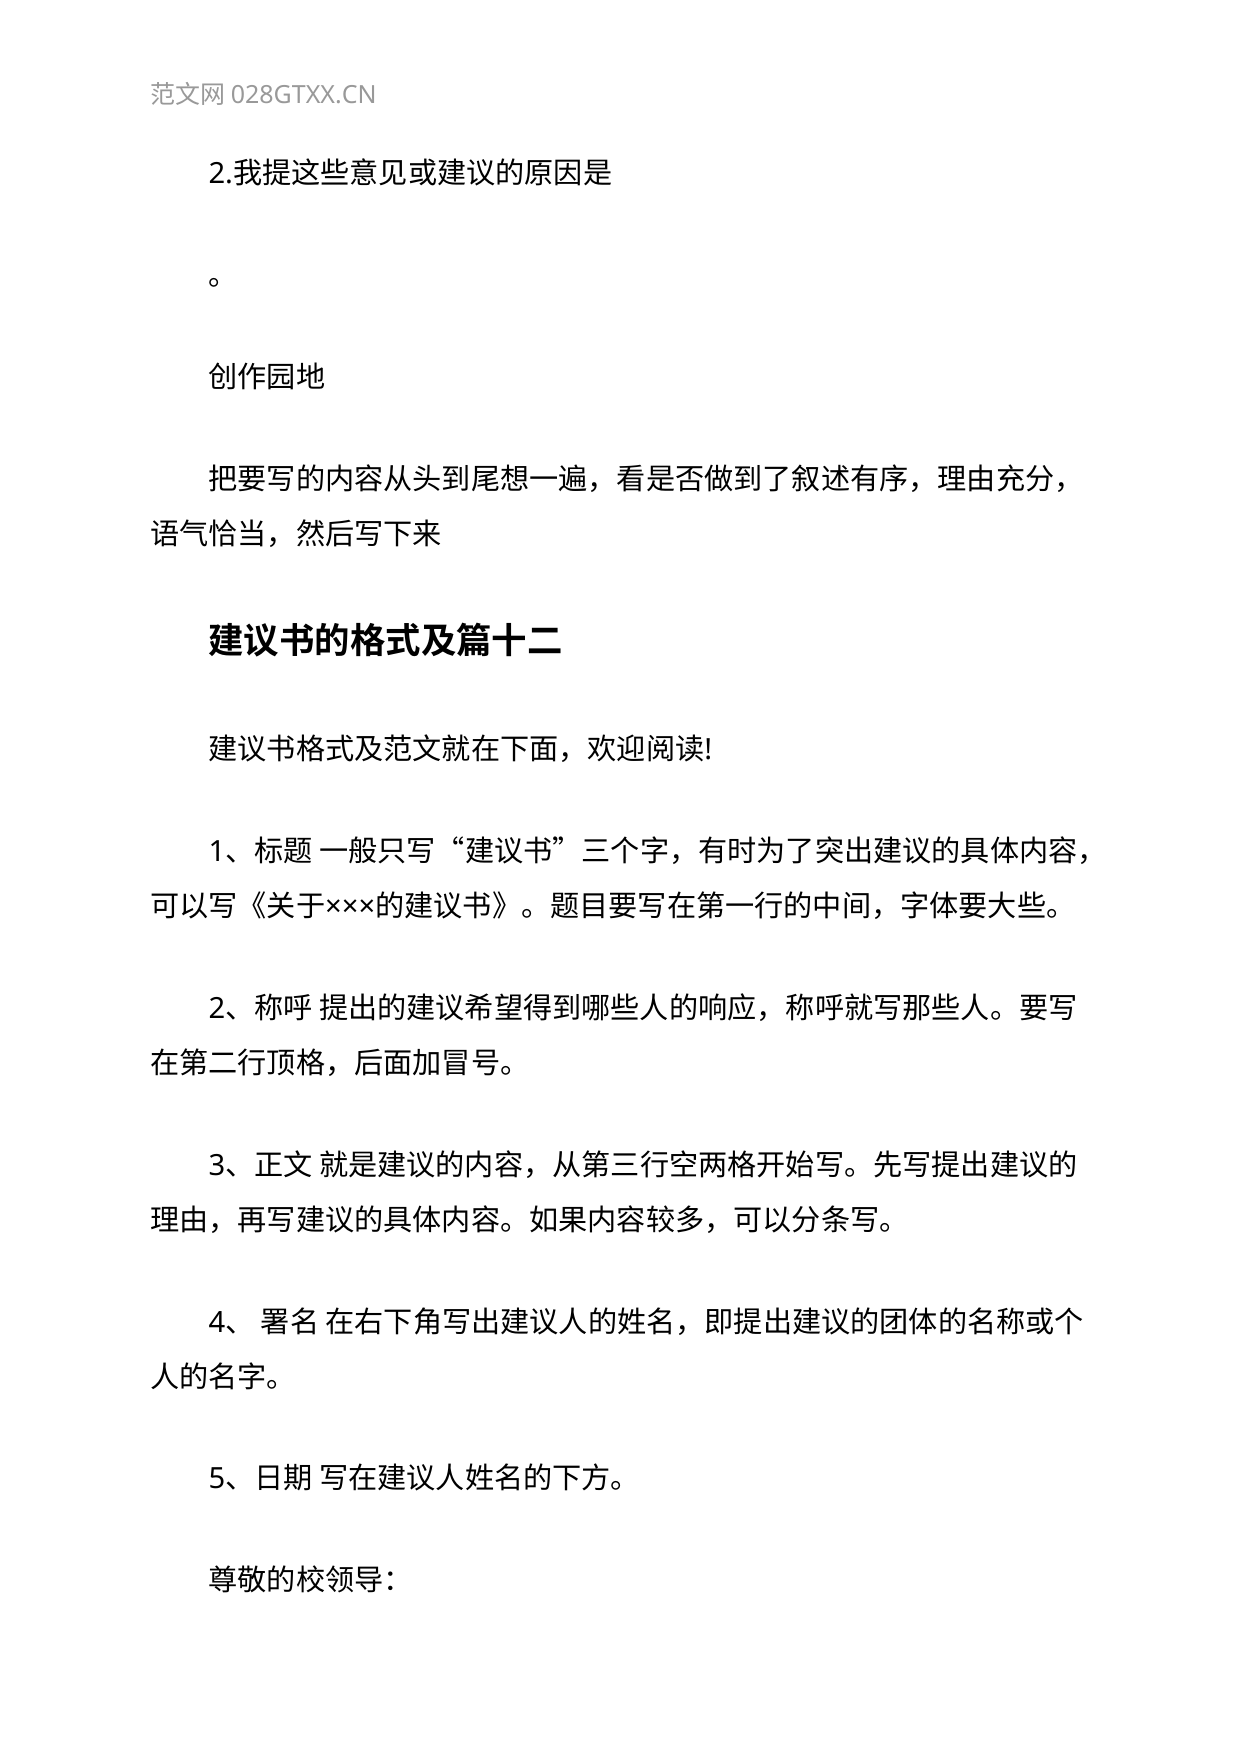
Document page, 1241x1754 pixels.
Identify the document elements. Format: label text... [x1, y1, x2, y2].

text 建议书格式及范文就在下面，欢迎阅读! [150, 726, 1090, 768]
text 2、称呼 提出的建议希望得到哪些人的响应，称呼就写那些人。要写在第二行顶格，后面加冒号。 [150, 984, 1090, 1082]
text 把要写的内容从头到尾想一遍，看是否做到了叙述有序，理由充分，语气恰当，然后写下来 [150, 456, 1090, 553]
text 1、标题 一般只写“建议书”三个字，有时为了突出建议的具体内容，可以写《关于×××的建议书》。题目要写在第一行的中间，字体要大些。 [150, 828, 1090, 925]
text 尊敬的校领导： [150, 1557, 1090, 1599]
text 2.我提这些意见或建议的原因是 [150, 150, 1090, 192]
text 3、正文 就是建议的内容，从第三行空两格开始写。先写提出建议的理由，再写建议的具体内容。如果内容较多，可以分条写。 [150, 1141, 1090, 1239]
text 创作园地 [150, 354, 1090, 396]
text 4、 署名 在右下角写出建议人的姓名，即提出建议的团体的名称或个人的名字。 [150, 1298, 1090, 1395]
text 5、日期 写在建议人姓名的下方。 [150, 1455, 1090, 1497]
text 建议书的格式及篇十二 [150, 612, 1090, 663]
text 。 [150, 252, 1090, 294]
